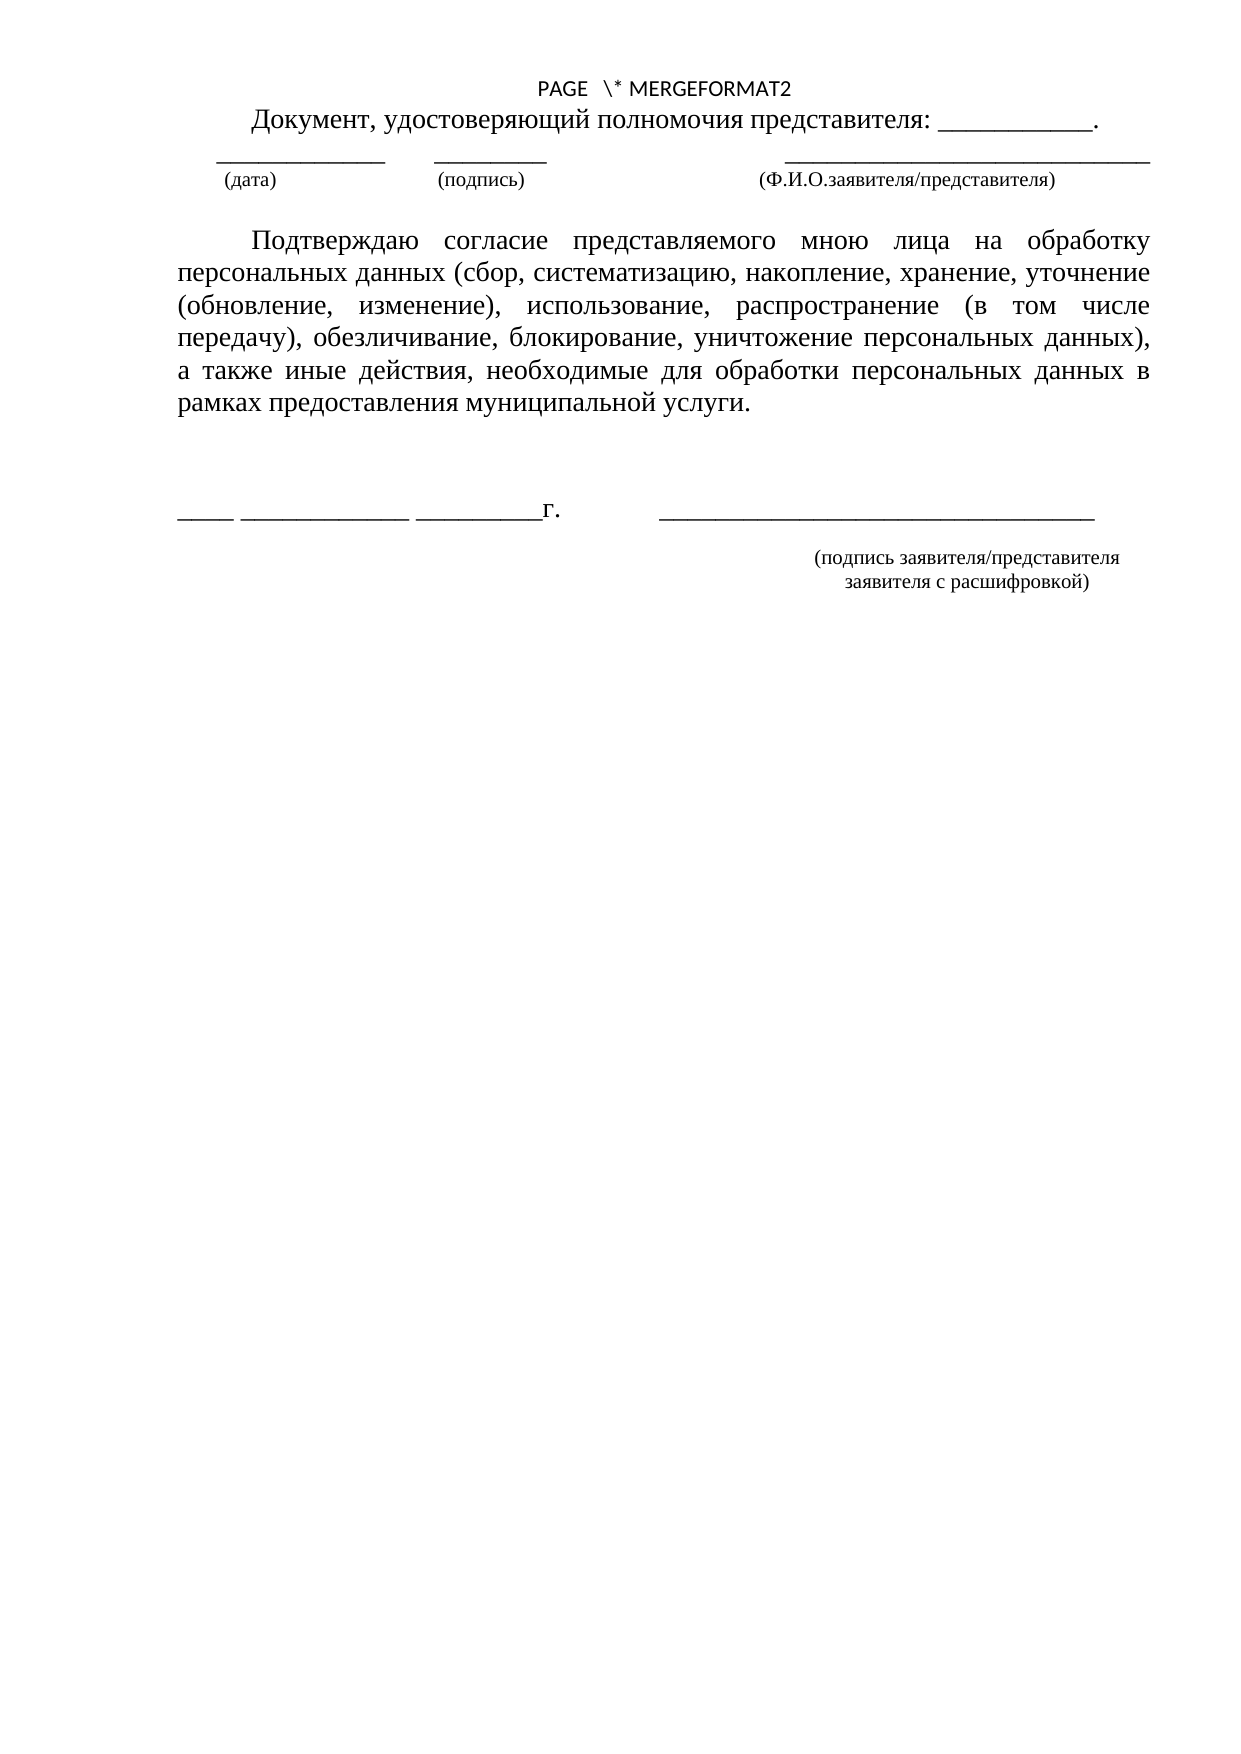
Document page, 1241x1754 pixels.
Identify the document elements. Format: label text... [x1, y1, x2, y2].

text заявителя с расшифровкой) [783, 569, 1152, 593]
text ____________ ________ __________________________ [177, 134, 1152, 167]
text Подтверждаю согласие представляемого мною лица на обработку персональных данных (сбор, систематизацию, накопление, хранение, уточнение (обновление, изменение), использование, распространение (в том числе передачу), обезличивание, блокирование, уничтожение персональных данных), а также иные действия, необходимые для обработки персональных данных в рамках предоставления муниципальной услуги. [177, 223, 1152, 417]
text Документ, удостоверяющий полномочия представителя: ___________. [177, 102, 1152, 134]
text (подпись заявителя/представителя [783, 545, 1152, 569]
text ____ ____________ _________г. _______________________________ [177, 492, 1152, 524]
text (дата) (подпись) (Ф.И.О.заявителя/представителя) [177, 167, 1152, 191]
